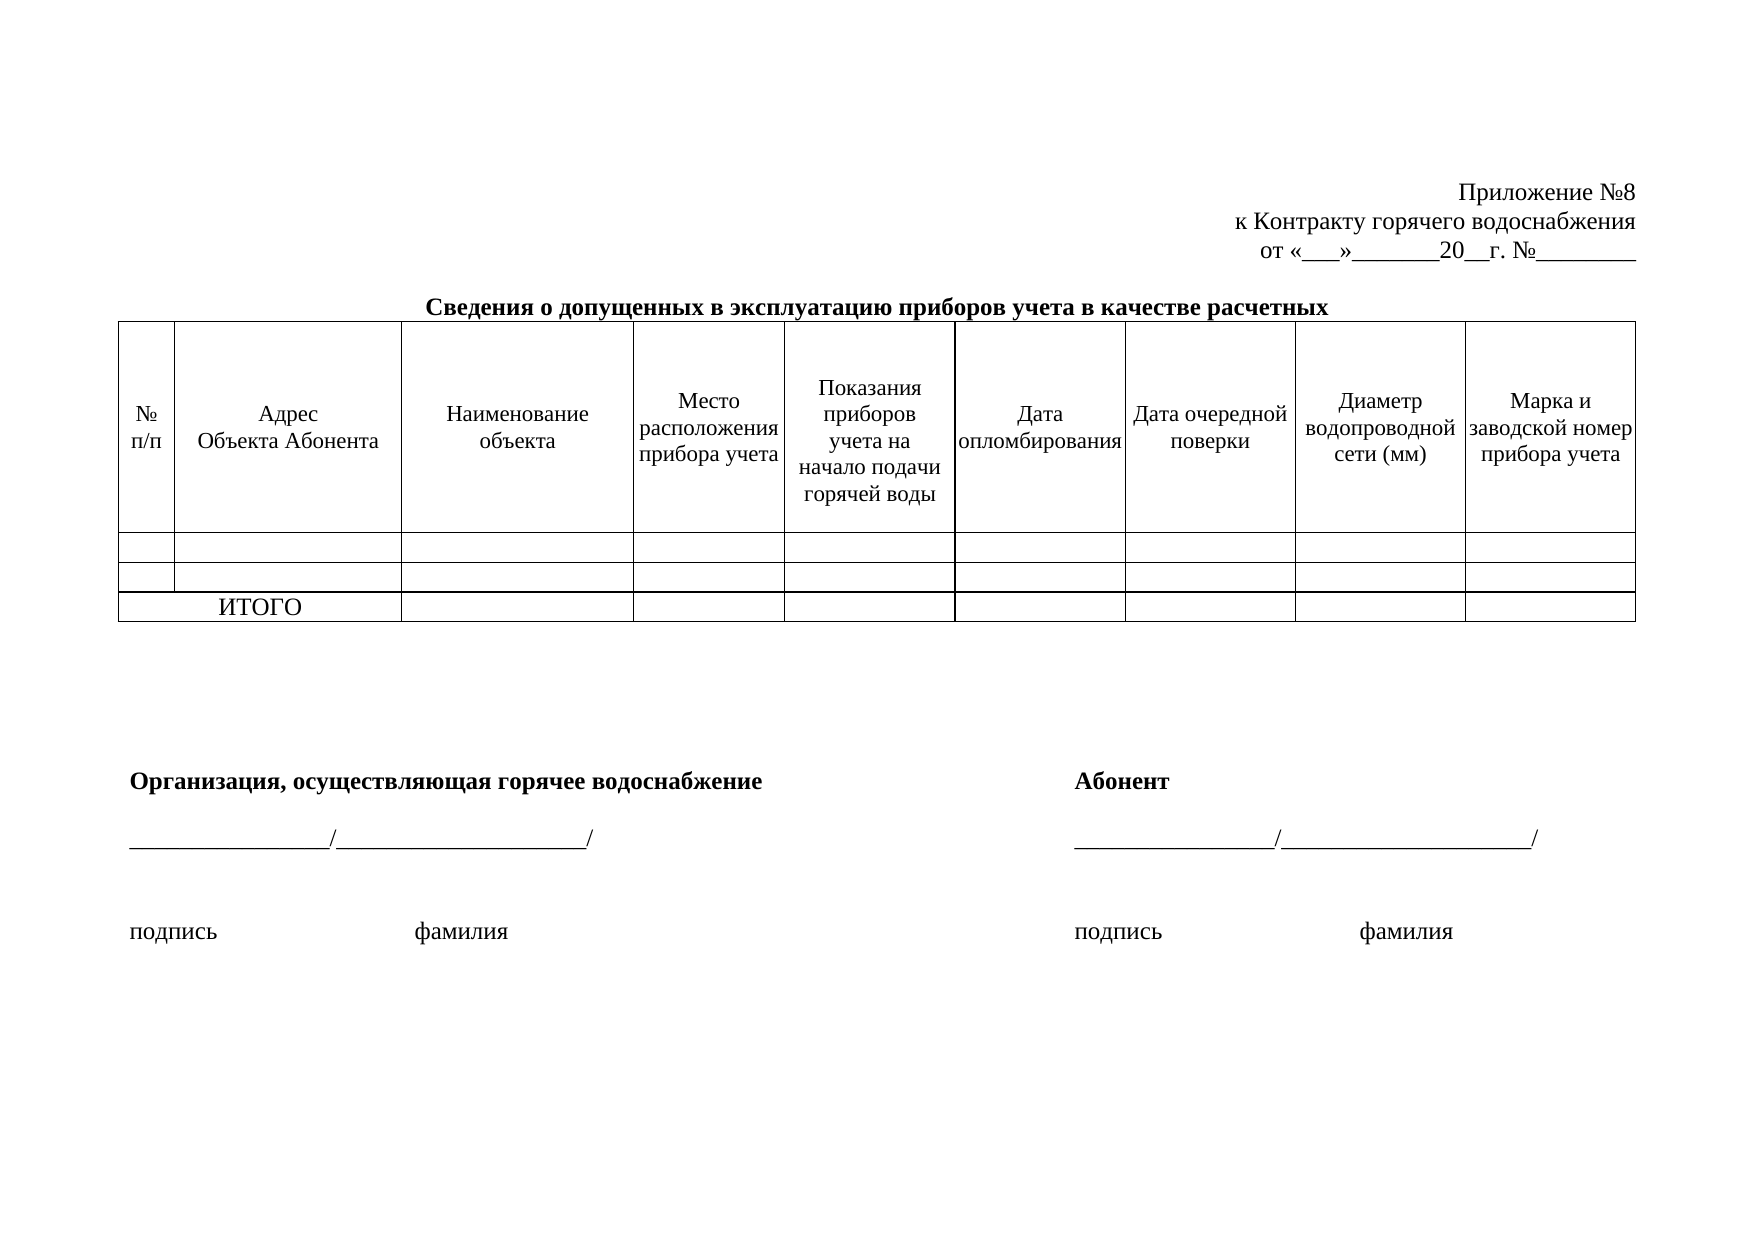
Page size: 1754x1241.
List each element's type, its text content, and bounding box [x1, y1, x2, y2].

table_cell [1126, 563, 1295, 591]
table_header Абонент [1063, 766, 1580, 795]
text к Контракту горячего водоснабжения [635, 206, 1636, 235]
table_cell подпись фамилия [1063, 916, 1580, 945]
table_cell [402, 563, 633, 591]
table_cell ________________/____________________/ [1063, 795, 1580, 916]
table_header Организация, осуществляющая горячее водоснабжение [118, 766, 1063, 795]
table_cell [956, 563, 1125, 591]
table_cell [956, 533, 1125, 562]
table_cell [1466, 563, 1635, 591]
table_header Место расположения прибора учета [634, 322, 784, 532]
table_header Дата опломбирования [956, 322, 1125, 532]
table_cell [1466, 593, 1635, 621]
table_header Дата очередной поверки [1126, 322, 1295, 532]
table_cell [634, 593, 784, 621]
table_header Адрес Объекта Абонента [175, 322, 401, 532]
table_header Диаметр водопроводной сети (мм) [1296, 322, 1465, 532]
table_cell [1126, 593, 1295, 621]
table_header № п/п [119, 322, 174, 532]
table_header Марка и заводской номер прибора учета [1466, 322, 1635, 532]
table_cell [1296, 563, 1465, 591]
table_cell [634, 563, 784, 591]
table_cell [785, 563, 954, 591]
table_cell [956, 593, 1125, 621]
table_cell [1466, 533, 1635, 562]
table_cell [785, 593, 954, 621]
table_cell [1296, 593, 1465, 621]
table_cell [1296, 533, 1465, 562]
text от «___»_______20__г. №________ [635, 235, 1636, 263]
table_cell [1126, 533, 1295, 562]
text Приложение №8 [635, 177, 1636, 206]
table_cell ИТОГО [119, 593, 401, 621]
table_cell ________________/____________________/ [118, 795, 1063, 916]
table_cell [402, 593, 633, 621]
table_cell [402, 533, 633, 562]
table_header Наименование объекта [402, 322, 633, 532]
table_cell [634, 533, 784, 562]
table_header Показания приборов учета на начало подачи горячей воды [785, 322, 954, 532]
table_cell [119, 563, 174, 591]
table_cell [175, 533, 401, 562]
table_cell [175, 563, 401, 591]
table_cell подпись фамилия [118, 916, 1063, 945]
table_cell [785, 533, 954, 562]
text Сведения о допущенных в эксплуатацию приборов учета в качестве расчетных [118, 292, 1636, 321]
table_cell [119, 533, 174, 562]
